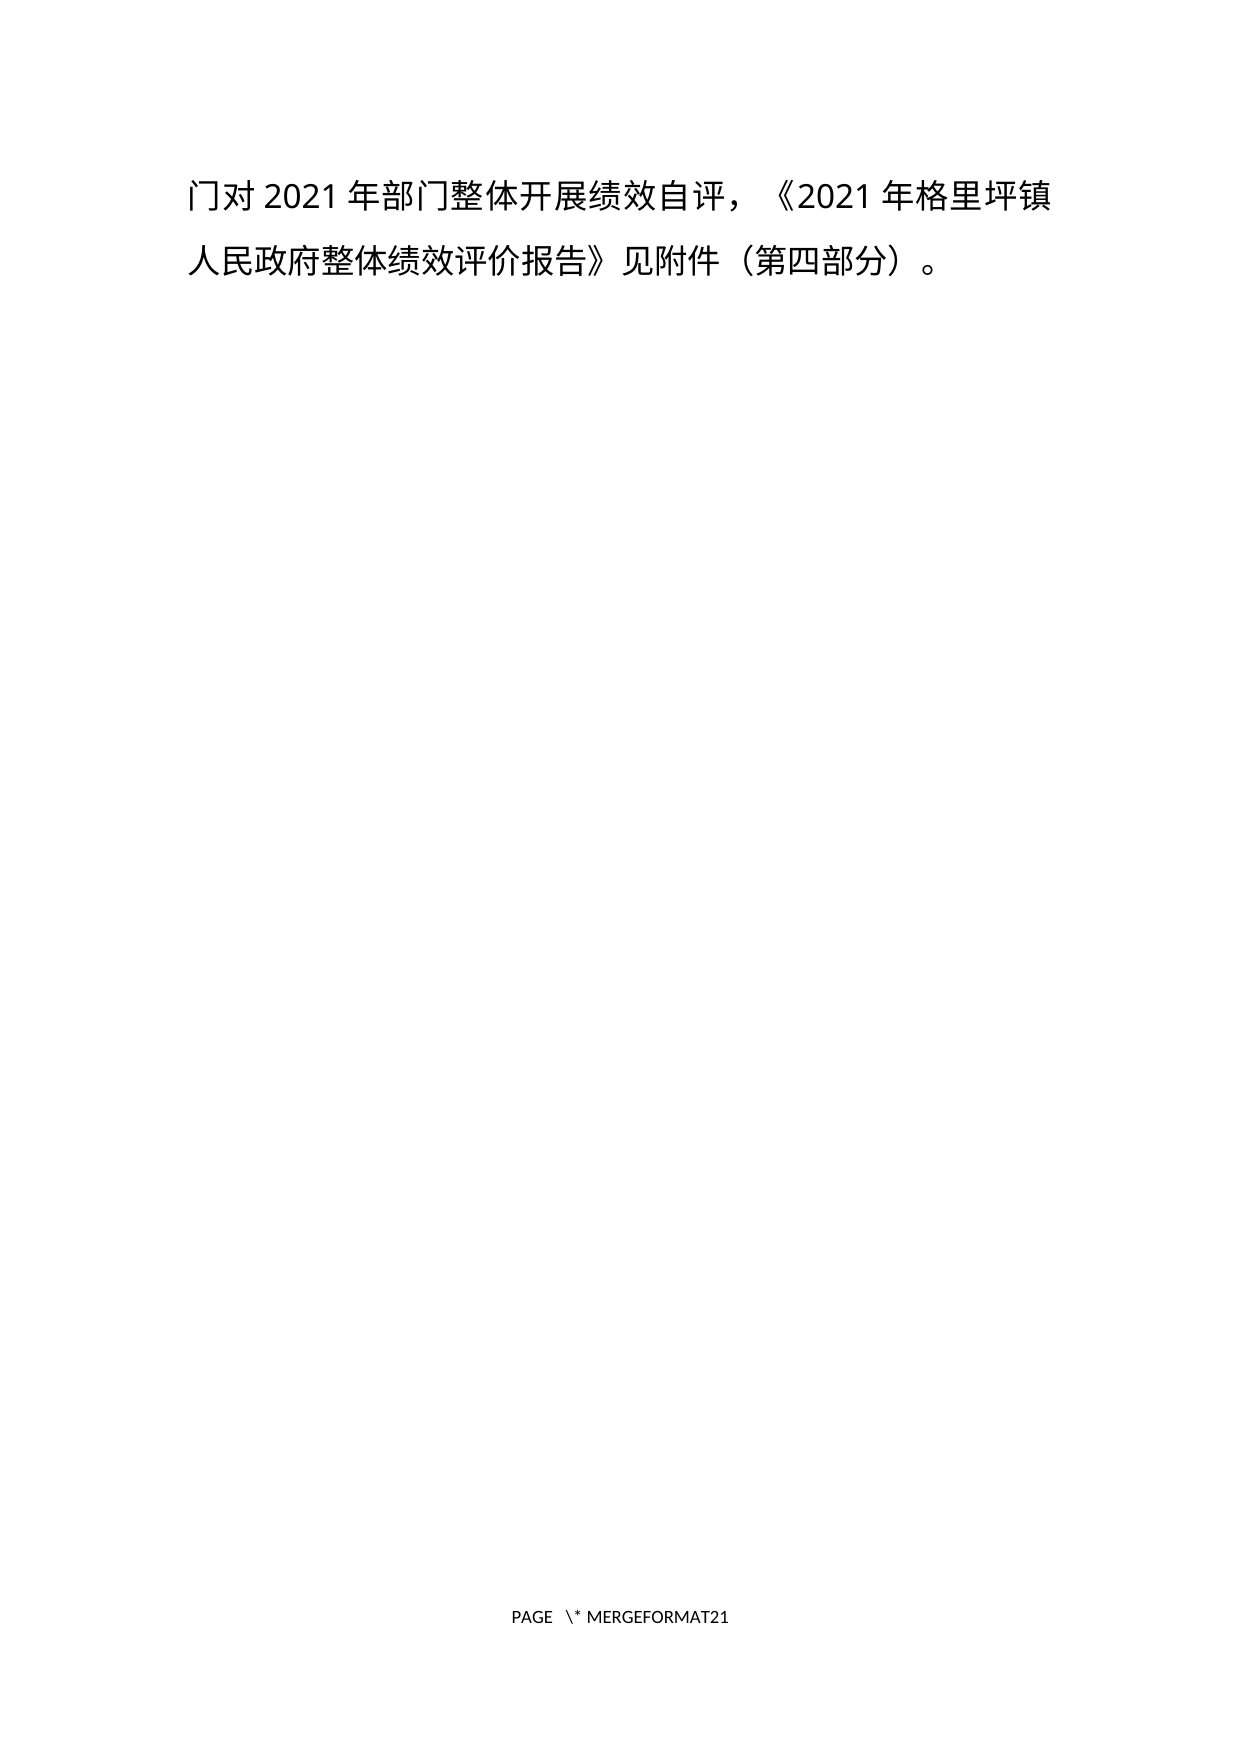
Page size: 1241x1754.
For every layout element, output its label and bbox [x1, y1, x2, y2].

text [187, 162, 1053, 292]
